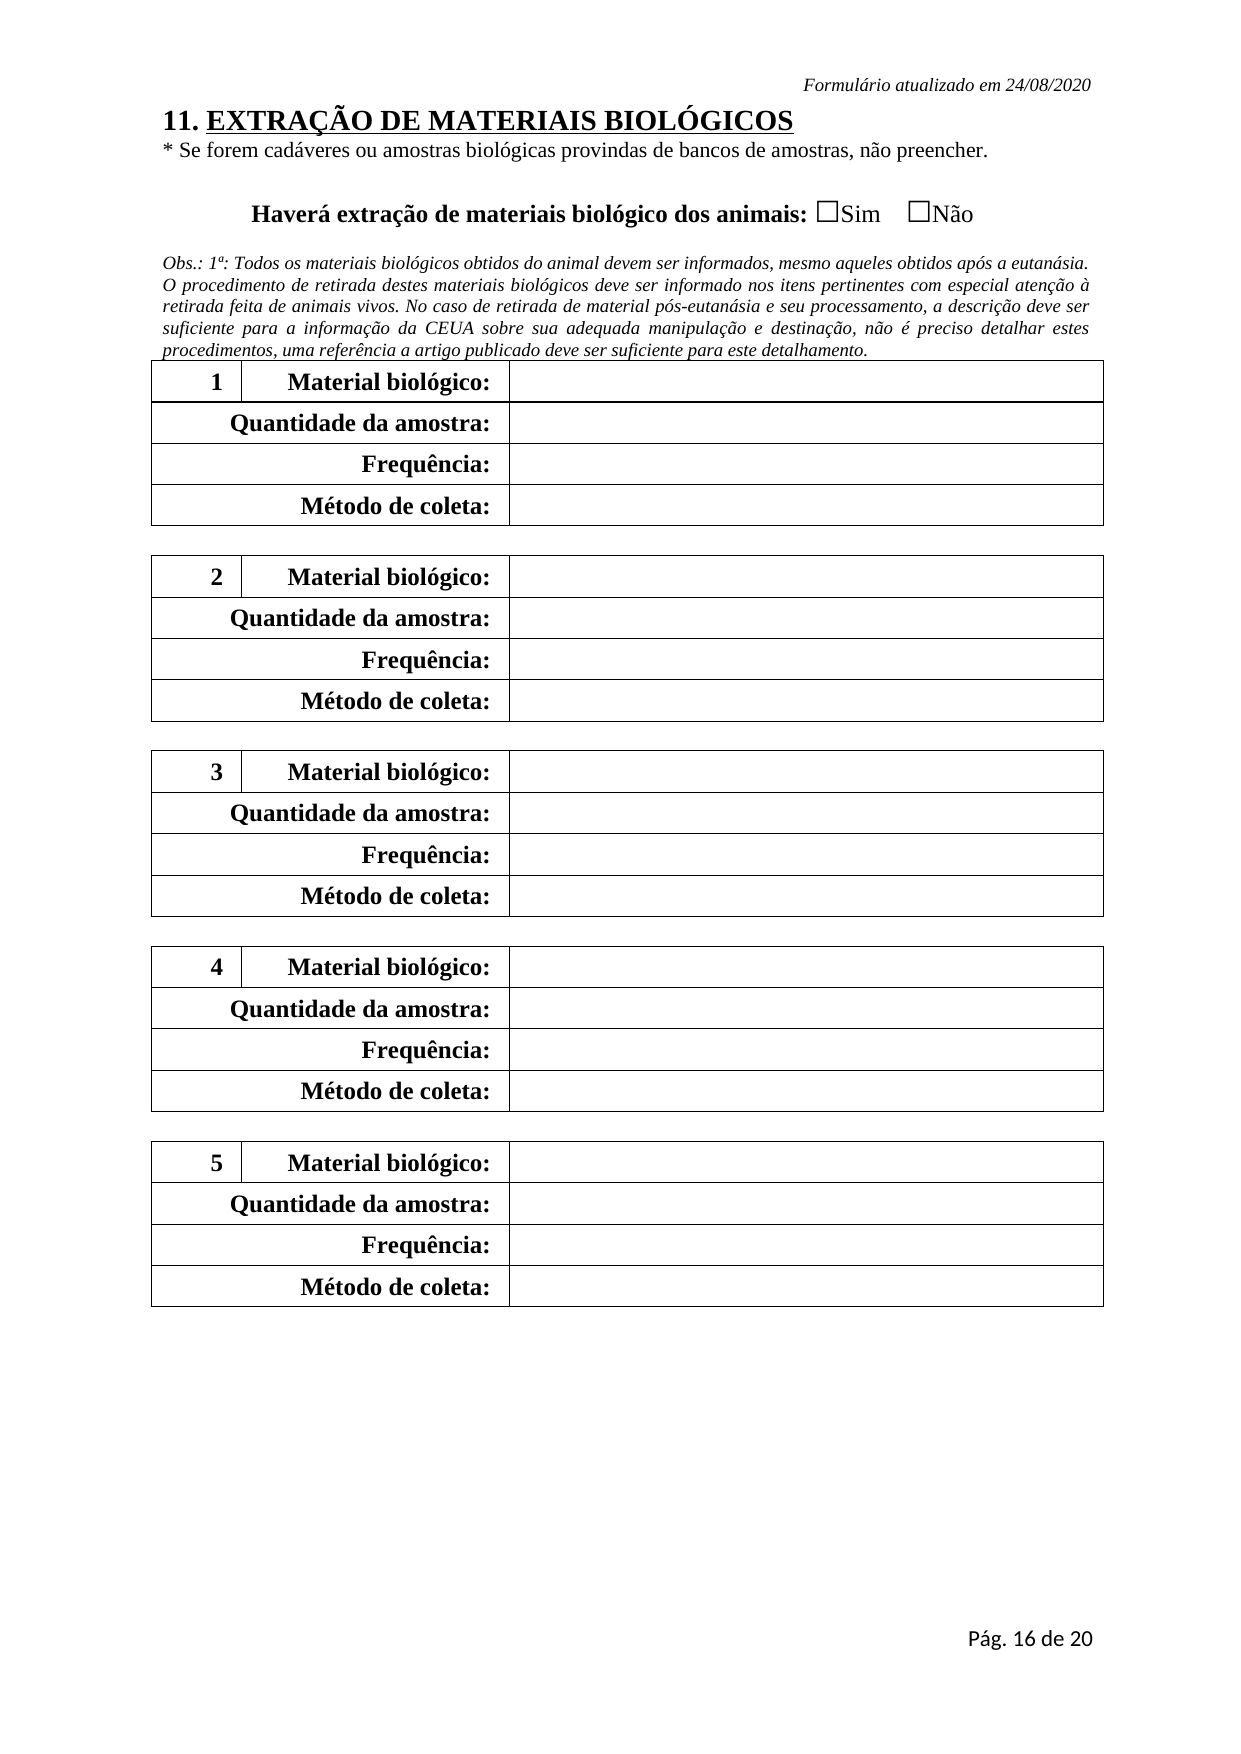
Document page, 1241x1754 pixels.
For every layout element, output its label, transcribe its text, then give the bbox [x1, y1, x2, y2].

table_header [510, 361, 1103, 401]
text Haverá extração de materiais biológico dos animais: ☐Sim ☐Não [162, 191, 1093, 231]
table_cell Frequência: [152, 639, 509, 679]
table_header [510, 751, 1103, 792]
table_cell [510, 1266, 1103, 1306]
table_cell [510, 1225, 1103, 1265]
table_header [510, 556, 1103, 597]
table_header Material biológico: [242, 751, 509, 792]
text Obs.: 1ª: Todos os materiais biológicos obtidos do animal devem ser informados, mesmo aqueles obtidos após a eutanásia. O procedimento de retirada destes materiais biológicos deve ser informado nos itens pertinentes com especial atenção à retirada feita de animais vivos. No caso de retirada de material pós-eutanásia e seu processamento, a descrição deve ser suficiente para a informação da CEUA sobre sua adequada manipulação e destinação, não é preciso detalhar estes procedimentos, uma referência a artigo publicado deve ser suficiente para este detalhamento. [162, 252, 1093, 360]
table_header 1 [152, 361, 241, 401]
table_header 4 [152, 947, 241, 987]
table_cell [510, 680, 1103, 721]
table_cell Quantidade da amostra: [152, 598, 509, 638]
table_cell [510, 485, 1103, 525]
table_cell [510, 1029, 1103, 1070]
table_cell [510, 1071, 1103, 1111]
table_cell [510, 876, 1103, 916]
table_cell Método de coleta: [152, 1071, 509, 1111]
table_header Material biológico: [242, 556, 509, 597]
table_header Material biológico: [242, 361, 509, 401]
table_cell [510, 403, 1103, 443]
table_header 5 [152, 1142, 241, 1182]
table_header 2 [152, 556, 241, 597]
table_cell [510, 598, 1103, 638]
table_cell Quantidade da amostra: [152, 1183, 509, 1223]
table_cell Frequência: [152, 1225, 509, 1265]
table_cell Método de coleta: [152, 485, 509, 525]
table_cell Método de coleta: [152, 876, 509, 916]
table_cell [510, 1183, 1103, 1223]
table_header Material biológico: [242, 947, 509, 987]
table_header 3 [152, 751, 241, 792]
table_cell Frequência: [152, 1029, 509, 1070]
table_header [510, 947, 1103, 987]
table_cell [510, 639, 1103, 679]
table_header Material biológico: [242, 1142, 509, 1182]
table_cell Quantidade da amostra: [152, 793, 509, 833]
table_cell [510, 988, 1103, 1028]
table_cell Quantidade da amostra: [152, 403, 509, 443]
table_header [510, 1142, 1103, 1182]
table_cell [510, 834, 1103, 874]
text 11. EXTRAÇÃO DE MATERIAIS BIOLÓGICOS [162, 103, 1093, 137]
table_cell Quantidade da amostra: [152, 988, 509, 1028]
table_cell Método de coleta: [152, 1266, 509, 1306]
table_cell Frequência: [152, 444, 509, 484]
text * Se forem cadáveres ou amostras biológicas provindas de bancos de amostras, não preencher. [162, 137, 1093, 162]
table_cell [510, 444, 1103, 484]
table_cell Método de coleta: [152, 680, 509, 721]
table_cell Frequência: [152, 834, 509, 874]
table_cell [510, 793, 1103, 833]
